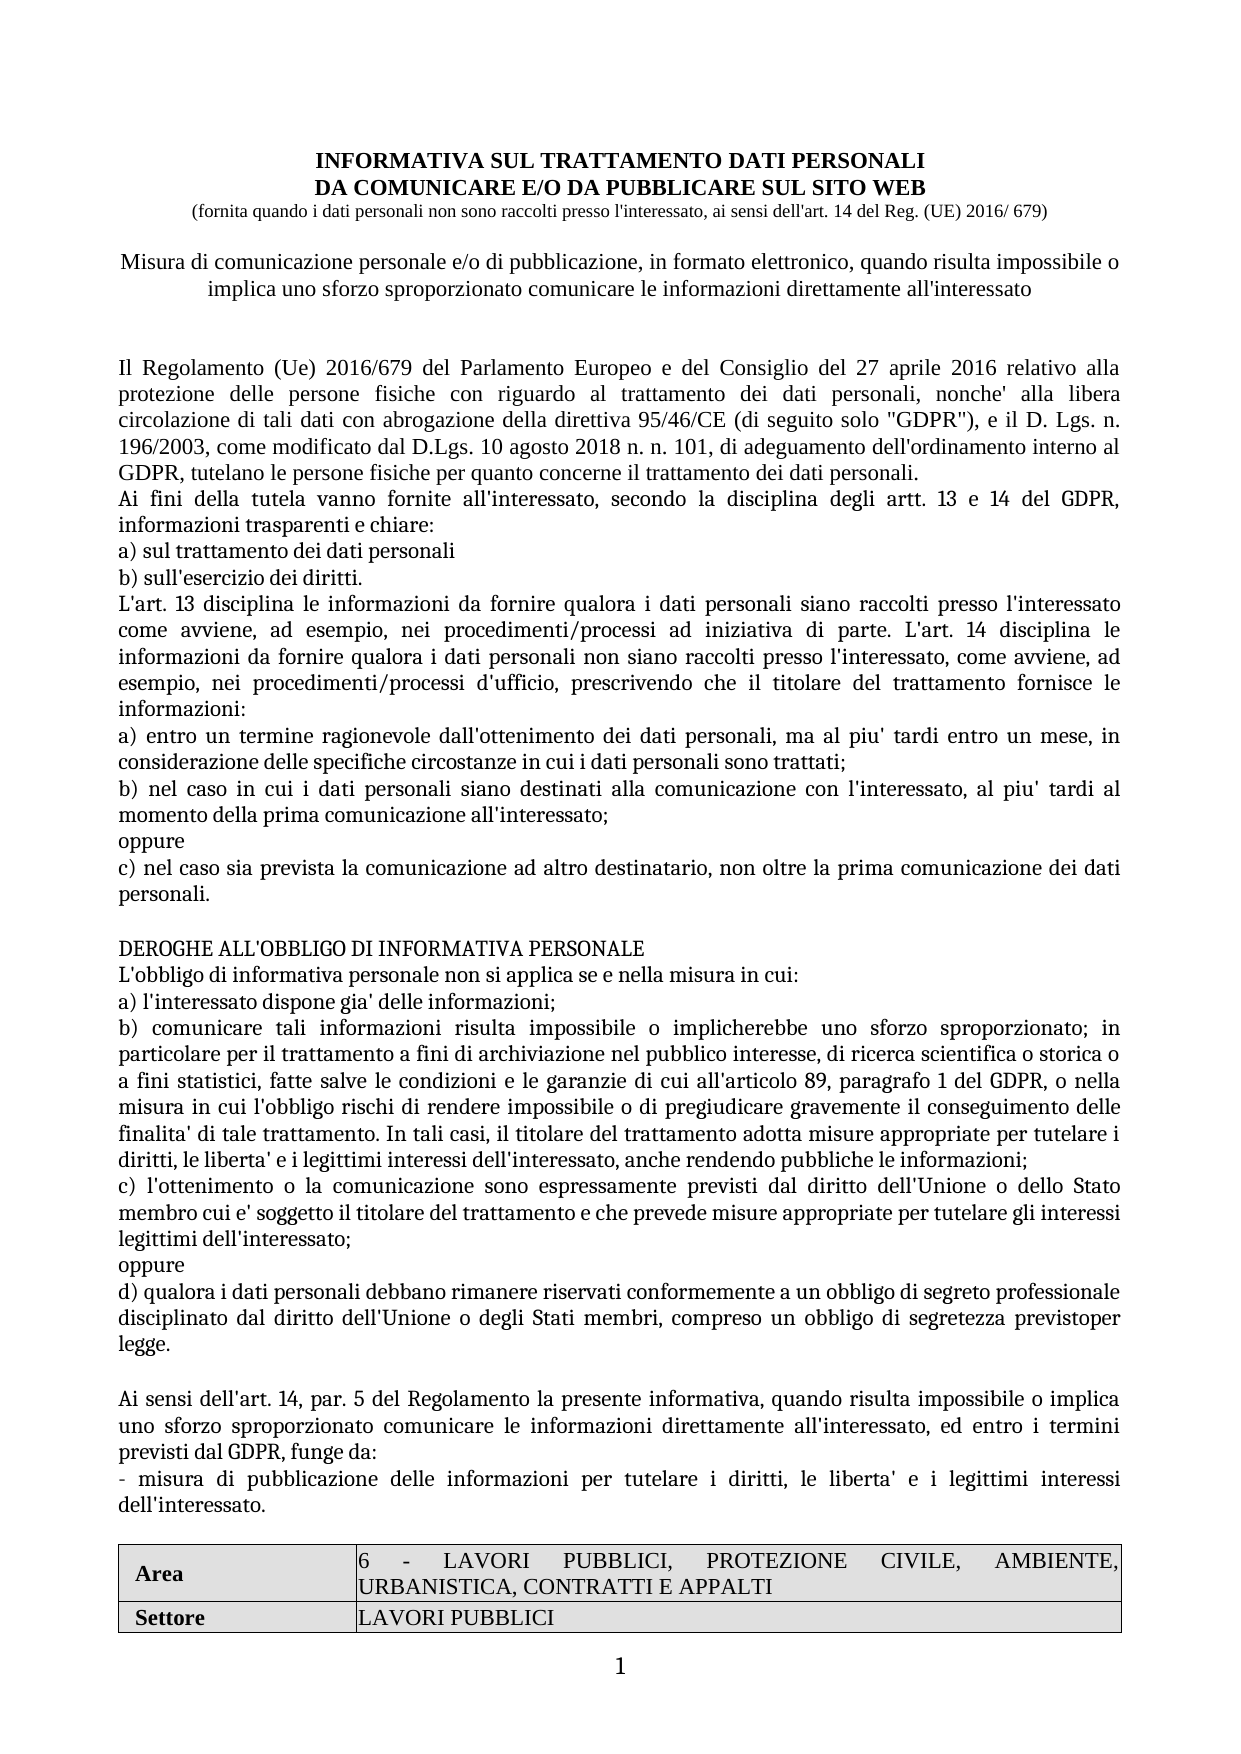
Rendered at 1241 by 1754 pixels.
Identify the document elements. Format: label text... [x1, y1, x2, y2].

text - misura di pubblicazione delle informazioni per tutelare i diritti, le liberta' e i legittimi interessi dell'interessato. [118, 1465, 1122, 1518]
text a) sul trattamento dei dati personali [118, 538, 1122, 564]
text INFORMATIVA SUL TRATTAMENTO DATI PERSONALI [118, 148, 1122, 174]
text Il Regolamento (Ue) 2016/679 del Parlamento Europeo e del Consiglio del 27 aprile 2016 relativo alla protezione delle persone fisiche con riguardo al trattamento dei dati personali, nonche' alla libera circolazione di tali dati con abrogazione della direttiva 95/46/CE (di seguito solo "GDPR"), e il D. Lgs. n. 196/2003, come modificato dal D.Lgs. 10 agosto 2018 n. n. 101, di adeguamento dell'ordinamento interno al GDPR, tutelano le persone fisiche per quanto concerne il trattamento dei dati personali. [118, 354, 1122, 485]
text b) nel caso in cui i dati personali siano destinati alla comunicazione con l'interessato, al piu' tardi al momento della prima comunicazione all'interessato; [118, 775, 1122, 828]
text b) sull'esercizio dei diritti. [118, 564, 1122, 591]
text L'art. 13 disciplina le informazioni da fornire qualora i dati personali siano raccolti presso l'interessato come avviene, ad esempio, nei procedimenti/processi ad iniziativa di parte. L'art. 14 disciplina le informazioni da fornire qualora i dati personali non siano raccolti presso l'interessato, come avviene, ad esempio, nei procedimenti/processi d'ufficio, prescrivendo che il titolare del trattamento fornisce le informazioni: [118, 591, 1122, 723]
text c) nel caso sia prevista la comunicazione ad altro destinatario, non oltre la prima comunicazione dei dati personali. [118, 854, 1122, 907]
text d) qualora i dati personali debbano rimanere riservati conformemente a un obbligo di segreto professionale disciplinato dal diritto dell'Unione o degli Stati membri, compreso un obbligo di segretezza previstoper legge. [118, 1278, 1122, 1357]
table_header 6 - LAVORI PUBBLICI, PROTEZIONE CIVILE, AMBIENTE, URBANISTICA, CONTRATTI E APPALTI [357, 1545, 1121, 1601]
text (fornita quando i dati personali non sono raccolti presso l'interessato, ai sensi dell'art. 14 del Reg. (UE) 2016/ 679) [118, 200, 1122, 222]
text a) entro un termine ragionevole dall'ottenimento dei dati personali, ma al piu' tardi entro un mese, in considerazione delle specifiche circostanze in cui i dati personali sono trattati; [118, 723, 1122, 775]
text DA COMUNICARE E/O DA PUBBLICARE SUL SITO WEB [118, 174, 1122, 200]
text oppure [118, 1252, 1122, 1278]
text c) l'ottenimento o la comunicazione sono espressamente previsti dal diritto dell'Unione o dello Stato membro cui e' soggetto il titolare del trattamento e che prevede misure appropriate per tutelare gli interessi legittimi dell'interessato; [118, 1173, 1122, 1252]
text Misura di comunicazione personale e/o di pubblicazione, in formato elettronico, quando risulta impossibile o implica uno sforzo sproporzionato comunicare le informazioni direttamente all'interessato [118, 248, 1122, 301]
table_header Area [119, 1545, 356, 1601]
text L'obbligo di informativa personale non si applica se e nella misura in cui: [118, 962, 1122, 988]
text oppure [118, 828, 1122, 854]
text DEROGHE ALL'OBBLIGO DI INFORMATIVA PERSONALE [118, 936, 1122, 962]
text b) comunicare tali informazioni risulta impossibile o implicherebbe uno sforzo sproporzionato; in particolare per il trattamento a fini di archiviazione nel pubblico interesse, di ricerca scientifica o storica o a fini statistici, fatte salve le condizioni e le garanzie di cui all'articolo 89, paragrafo 1 del GDPR, o nella misura in cui l'obbligo rischi di rendere impossibile o di pregiudicare gravemente il conseguimento delle finalita' di tale trattamento. In tali casi, il titolare del trattamento adotta misure appropriate per tutelare i diritti, le liberta' e i legittimi interessi dell'interessato, anche rendendo pubbliche le informazioni; [118, 1015, 1122, 1173]
table_cell LAVORI PUBBLICI [357, 1602, 1121, 1632]
text a) l'interessato dispone gia' delle informazioni; [118, 988, 1122, 1015]
text Ai sensi dell'art. 14, par. 5 del Regolamento la presente informativa, quando risulta impossibile o implica uno sforzo sproporzionato comunicare le informazioni direttamente all'interessato, ed entro i termini previsti dal GDPR, funge da: [118, 1386, 1122, 1465]
text Ai fini della tutela vanno fornite all'interessato, secondo la disciplina degli artt. 13 e 14 del GDPR, informazioni trasparenti e chiare: [118, 485, 1122, 538]
table_cell Settore [119, 1602, 356, 1632]
